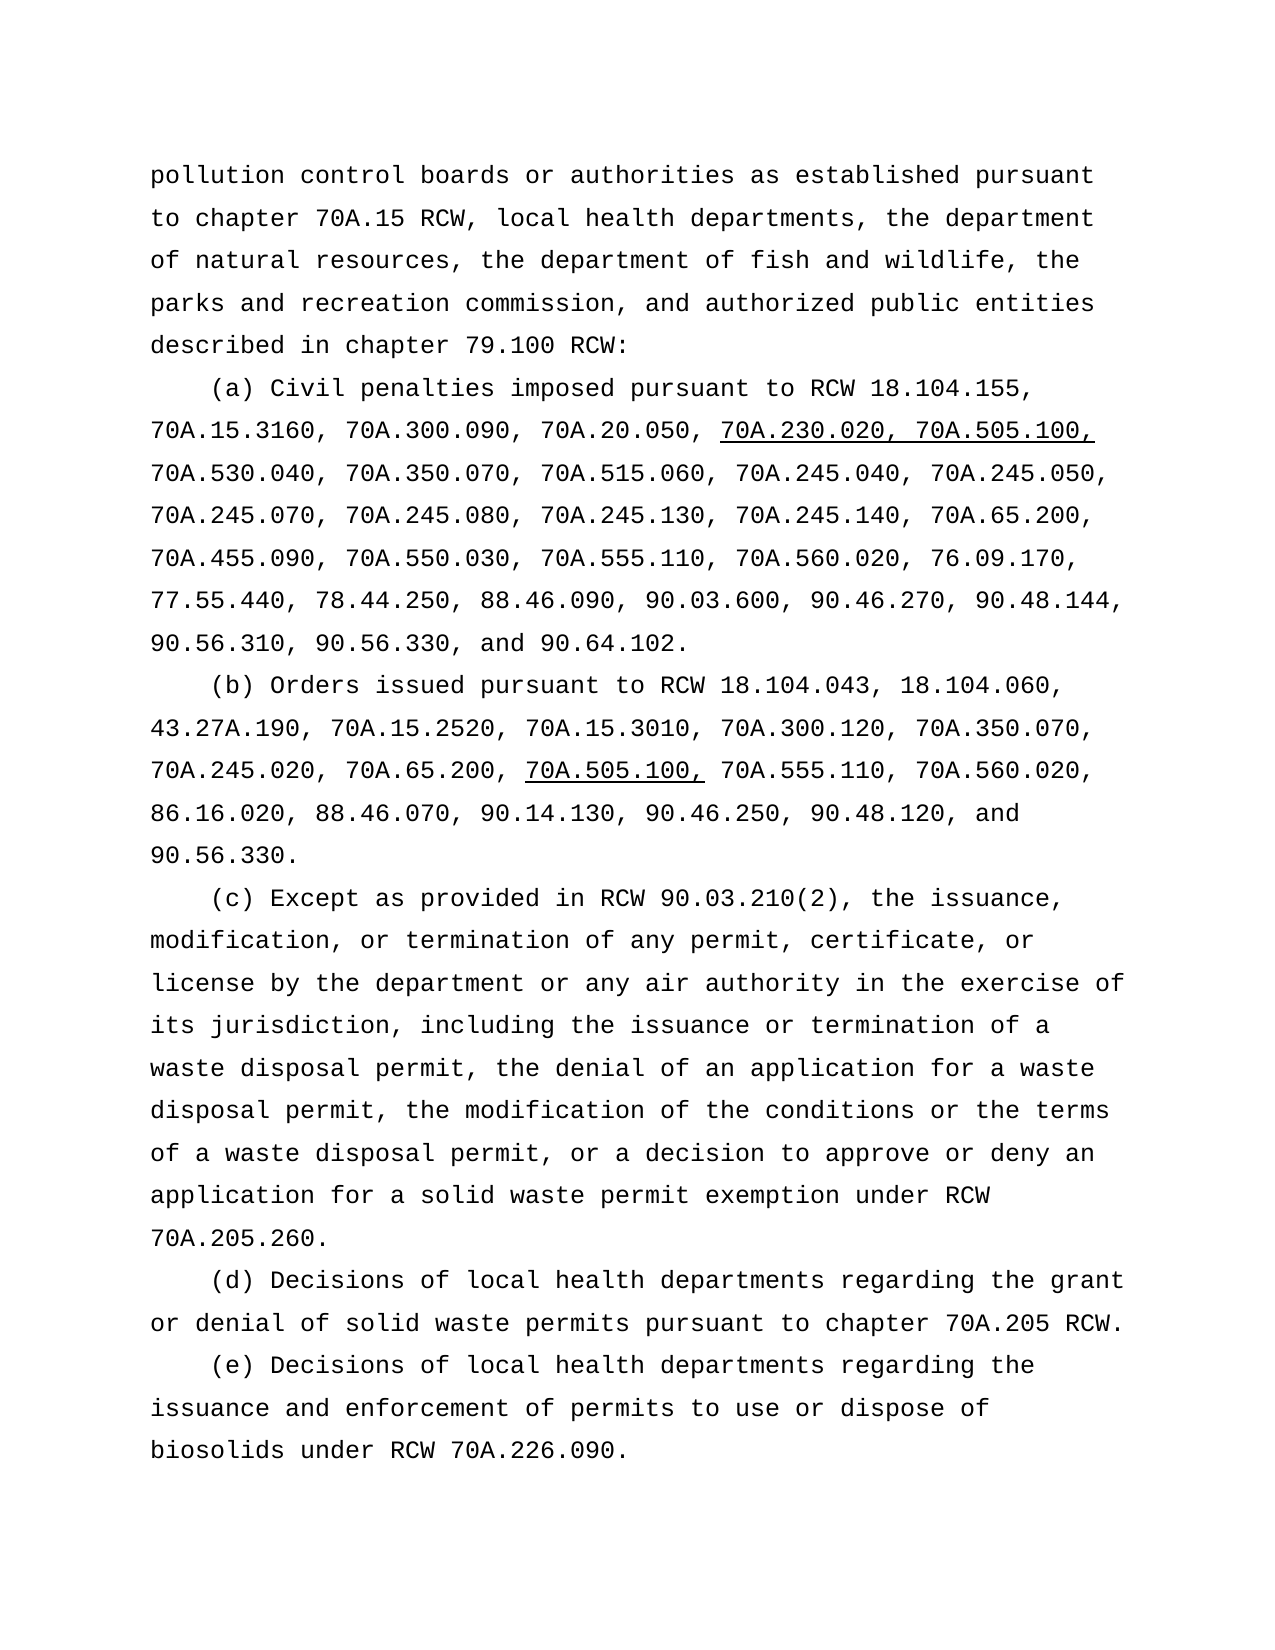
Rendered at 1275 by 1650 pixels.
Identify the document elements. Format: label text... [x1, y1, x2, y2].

text (a) Civil penalties imposed pursuant to RCW 18.104.155, 70A.15.3160, 70A.300.090, 70A.20.050, 70A.230.020, 70A.505.100, 70A.530.040, 70A.350.070, 70A.515.060, 70A.245.040, 70A.245.050, 70A.245.070, 70A.245.080, 70A.245.130, 70A.245.140, 70A.65.200, 70A.455.090, 70A.550.030, 70A.555.110, 70A.560.020, 76.09.170, 77.55.440, 78.44.250, 88.46.090, 90.03.600, 90.46.270, 90.48.144, 90.56.310, 90.56.330, and 90.64.102. [150, 362, 1125, 660]
text (e) Decisions of local health departments regarding the issuance and enforcement of permits to use or dispose of biosolids under RCW 70A.226.090. [150, 1340, 1125, 1467]
text (c) Except as provided in RCW 90.03.210(2), the issuance, modification, or termination of any permit, certificate, or license by the department or any air authority in the exercise of its jurisdiction, including the issuance or termination of a waste disposal permit, the denial of an application for a waste disposal permit, the modification of the conditions or the terms of a waste disposal permit, or a decision to approve or deny an application for a solid waste permit exemption under RCW 70A.205.260. [150, 872, 1125, 1255]
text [150, 150, 1125, 362]
text (d) Decisions of local health departments regarding the grant or denial of solid waste permits pursuant to chapter 70A.205 RCW. [150, 1255, 1125, 1340]
text (b) Orders issued pursuant to RCW 18.104.043, 18.104.060, 43.27A.190, 70A.15.2520, 70A.15.3010, 70A.300.120, 70A.350.070, 70A.245.020, 70A.65.200, 70A.505.100, 70A.555.110, 70A.560.020, 86.16.020, 88.46.070, 90.14.130, 90.46.250, 90.48.120, and 90.56.330. [150, 660, 1125, 872]
